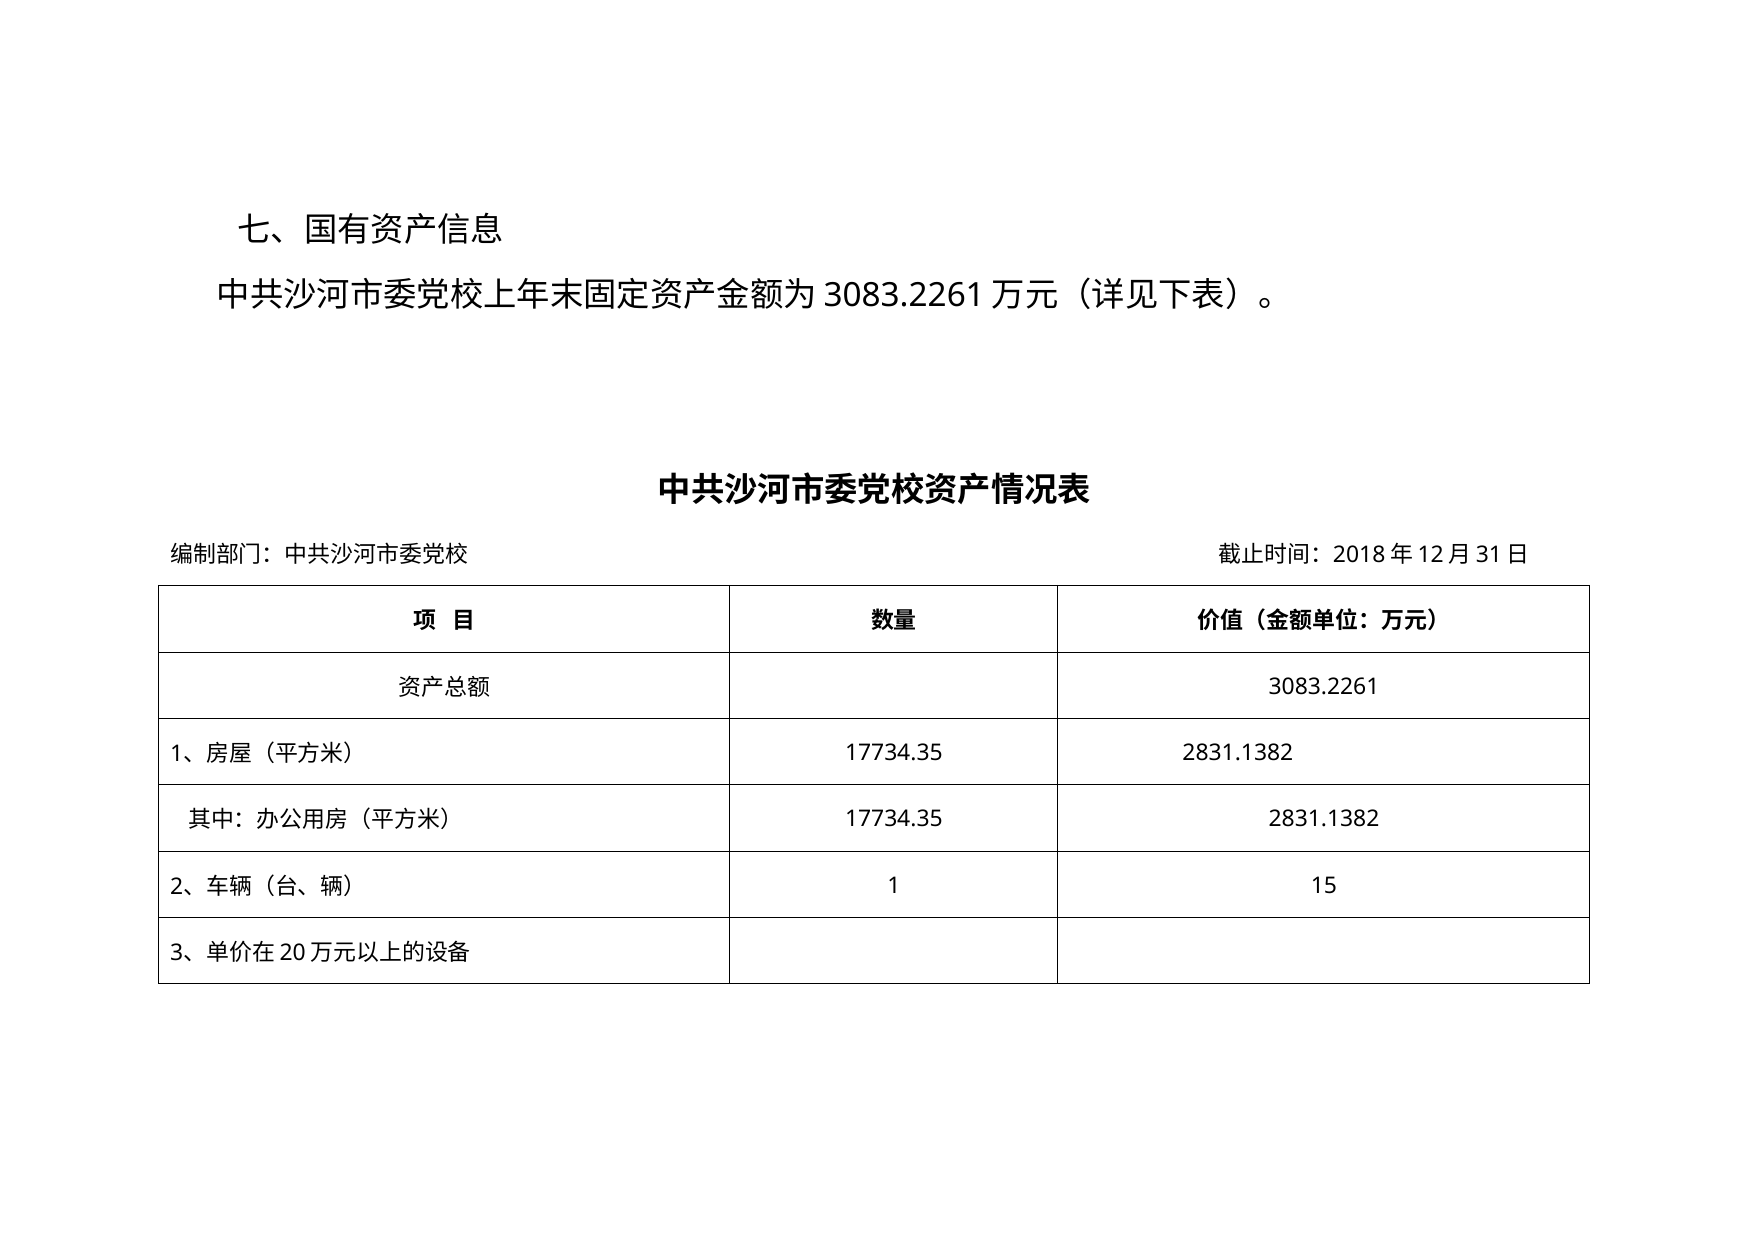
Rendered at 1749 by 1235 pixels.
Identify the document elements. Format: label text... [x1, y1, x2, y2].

table_cell 数量 [730, 586, 1057, 652]
table_cell 3083.2261 [1058, 653, 1589, 718]
table_cell [730, 918, 1057, 983]
table_cell 截止时间：2018年12月31日 [1058, 520, 1589, 585]
table_cell 价值（金额单位：万元） [1058, 586, 1589, 652]
table_cell 1 [730, 852, 1057, 917]
table_cell 17734.35 [730, 719, 1057, 784]
table_cell 17734.35 [730, 785, 1057, 851]
table_cell 其中：办公用房（平方米） [159, 785, 729, 851]
table_cell 1、房屋（平方米） [159, 719, 729, 784]
table_cell 编制部门：中共沙河市委党校 [159, 520, 1058, 585]
table_cell 2831.1382 [1058, 785, 1589, 851]
table_header 中共沙河市委党校资产情况表 [159, 325, 1589, 520]
text 中共沙河市委党校上年末固定资产金额为3083.2261万元（详见下表）。 [150, 260, 1598, 325]
table_cell [730, 653, 1057, 718]
table_cell 3、单价在20万元以上的设备 [159, 918, 729, 983]
table_cell 2、车辆（台、辆） [159, 852, 729, 917]
table_cell 15 [1058, 852, 1589, 917]
list 国有资产信息 [171, 195, 1598, 260]
table_cell 资产总额 [159, 653, 729, 718]
table_cell 2831.1382 [1058, 719, 1589, 784]
table_cell 项 目 [159, 586, 729, 652]
table_cell [1058, 918, 1589, 983]
